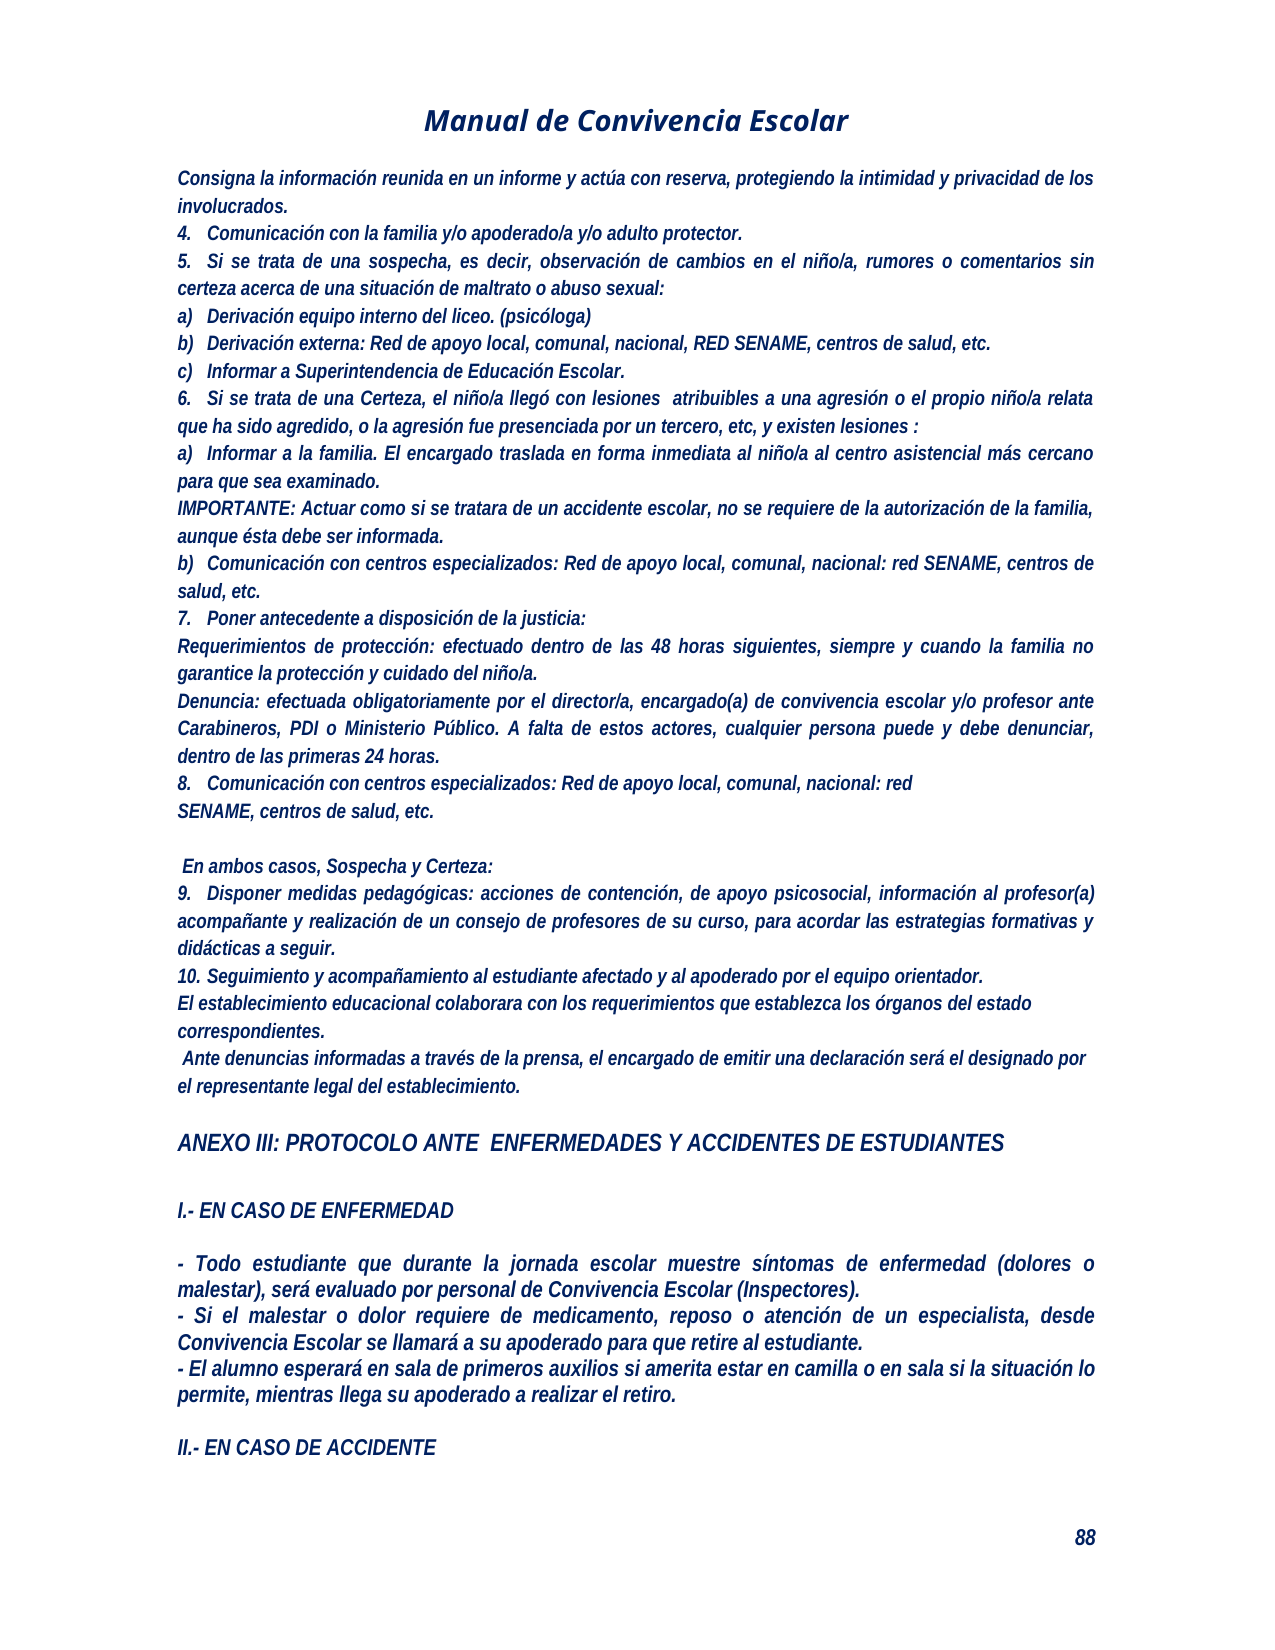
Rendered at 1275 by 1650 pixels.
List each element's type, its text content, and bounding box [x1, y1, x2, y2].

text II.- EN CASO DE ACCIDENTE [177, 1434, 1098, 1460]
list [177, 166, 1098, 218]
list Disponer medidas pedagógicas: acciones de contención, de apoyo psicosocial, información al profesor(a) acompañante y realización de un consejo de profesores de su curso, para acordar las estrategias formativas y didácticas a seguir. [177, 881, 1098, 960]
list Derivación externa: Red de apoyo local, comunal, nacional, RED SENAME, centros de salud, etc. [177, 331, 1098, 355]
list Informar a la familia. El encargado traslada en forma inmediata al niño/a al centro asistencial más cercano para que sea examinado. [177, 441, 1098, 493]
text - Si el malestar o dolor requiere de medicamento, reposo o atención de un especialista, desde Convivencia Escolar se llamará a su apoderado para que retire al estudiante. [177, 1302, 1098, 1355]
list Ante denuncias informadas a través de la prensa, el encargado de emitir una declaración será el designado por el representante legal del establecimiento. [177, 1046, 1098, 1098]
list Comunicación con centros especializados: Red de apoyo local, comunal, nacional: red SENAME, centros de salud, etc. [177, 551, 1098, 603]
list Comunicación con la familia y/o apoderado/a y/o adulto protector. [177, 221, 1098, 245]
list Si se trata de una Certeza, el niño/a llegó con lesiones atribuibles a una agresión o el propio niño/a relata que ha sido agredido, o la agresión fue presenciada por un tercero, etc, y existen lesiones : [177, 386, 1098, 438]
text - El alumno esperará en sala de primeros auxilios si amerita estar en camilla o en sala si la situación lo permite, mientras llega su apoderado a realizar el retiro. [177, 1355, 1098, 1408]
list IMPORTANTE: Actuar como si se tratara de un accidente escolar, no se requiere de la autorización de la familia, aunque ésta debe ser informada. [177, 496, 1098, 548]
subtitle ANEXO III: PROTOCOLO ANTE ENFERMEDADES Y ACCIDENTES DE ESTUDIANTES [177, 1128, 1098, 1156]
list SENAME, centros de salud, etc. [177, 799, 1098, 823]
list En ambos casos, Sospecha y Certeza: [177, 854, 1098, 878]
list Derivación equipo interno del liceo. (psicóloga) [177, 304, 1098, 328]
list Si se trata de una sospecha, es decir, observación de cambios en el niño/a, rumores o comentarios sin certeza acerca de una situación de maltrato o abuso sexual: [177, 249, 1098, 300]
text I.- EN CASO DE ENFERMEDAD [177, 1197, 1098, 1223]
text - Todo estudiante que durante la jornada escolar muestre síntomas de enfermedad (dolores o malestar), será evaluado por personal de Convivencia Escolar (Inspectores). [177, 1249, 1098, 1302]
list Denuncia: efectuada obligatoriamente por el director/a, encargado(a) de convivencia escolar y/o profesor ante Carabineros, PDI o Ministerio Público. A falta de estos actores, cualquier persona puede y debe denunciar, dentro de las primeras 24 horas. [177, 689, 1098, 768]
list Seguimiento y acompañamiento al estudiante afectado y al apoderado por el equipo orientador. [177, 964, 1098, 988]
list Comunicación con centros especializados: Red de apoyo local, comunal, nacional: red [177, 771, 1098, 795]
list Informar a Superintendencia de Educación Escolar. [177, 359, 1098, 383]
list Poner antecedente a disposición de la justicia: [177, 606, 1098, 630]
list Requerimientos de protección: efectuado dentro de las 48 horas siguientes, siempre y cuando la familia no garantice la protección y cuidado del niño/a. [177, 634, 1098, 685]
list El establecimiento educacional colaborara con los requerimientos que establezca los órganos del estado correspondientes. [177, 991, 1098, 1043]
